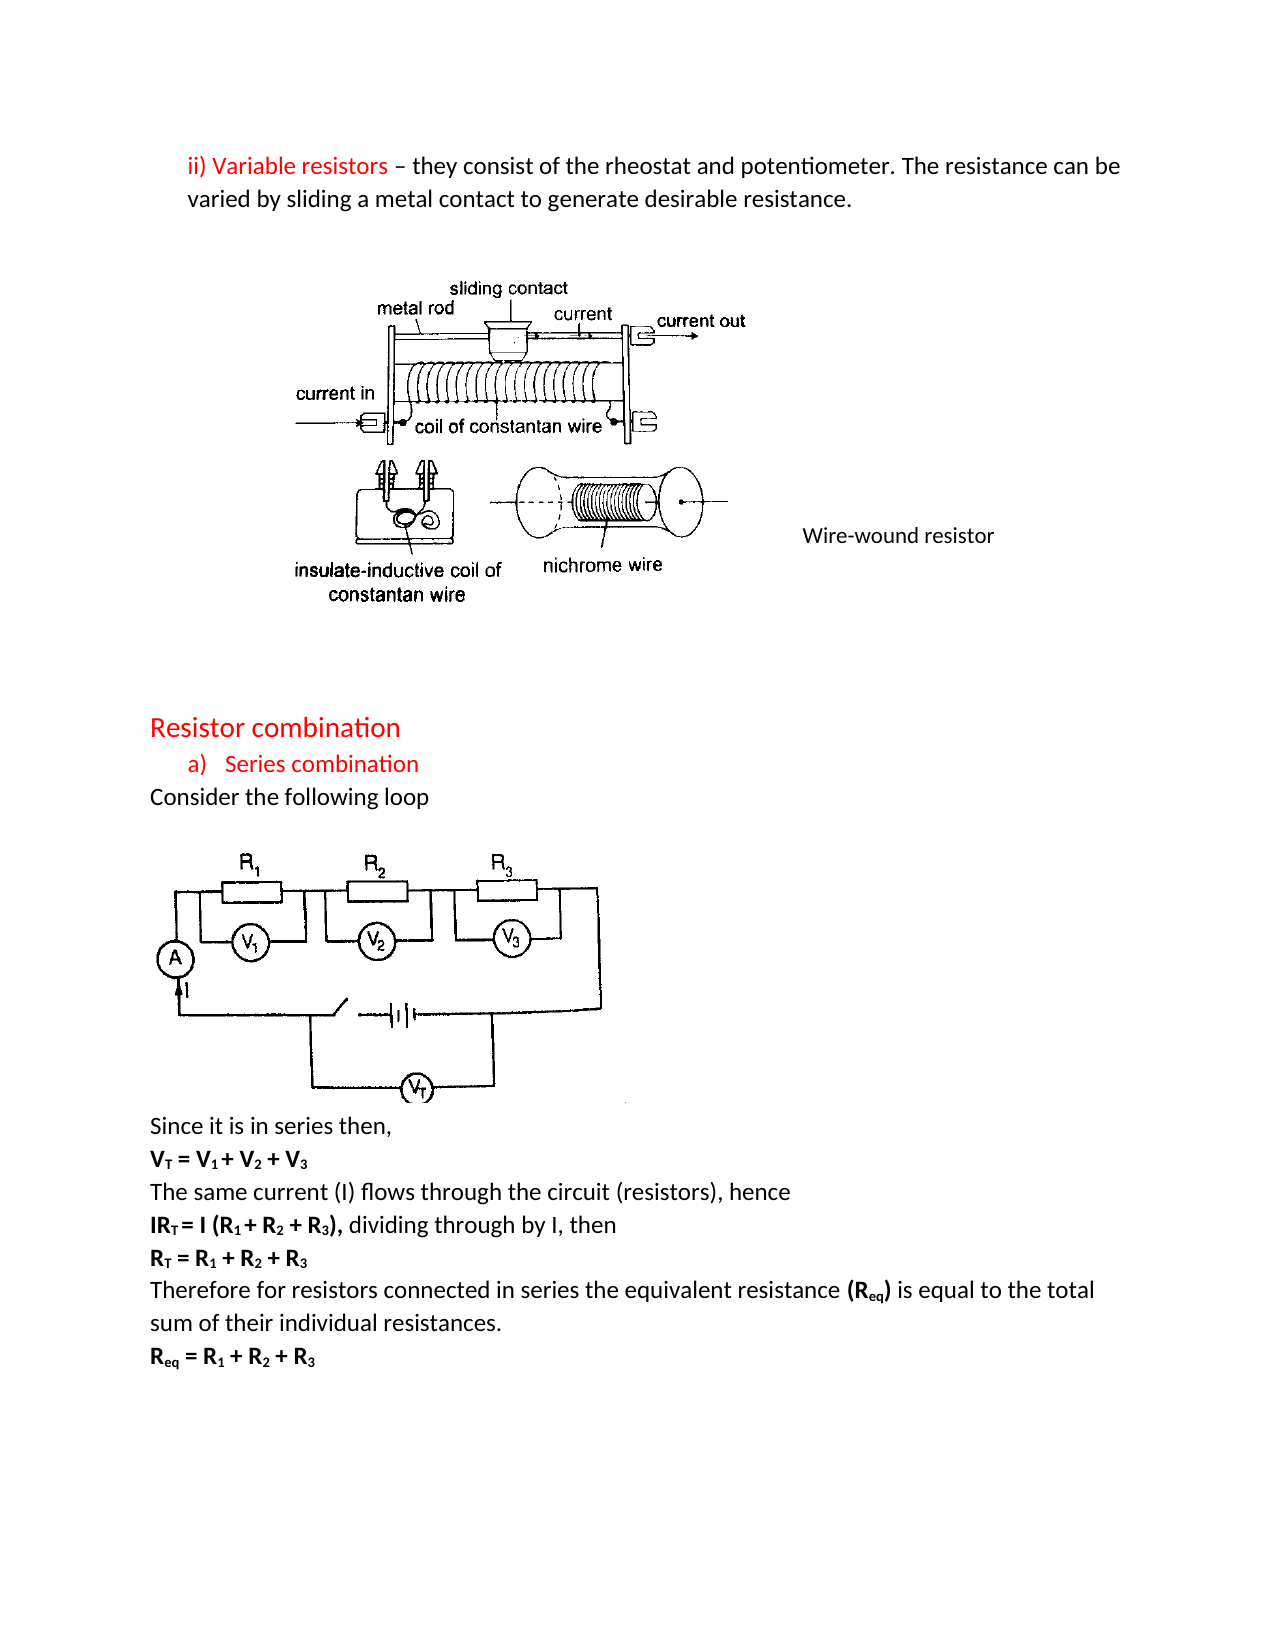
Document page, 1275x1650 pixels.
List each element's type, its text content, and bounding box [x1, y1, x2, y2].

list Consider the following loop [150, 781, 1125, 811]
list Req = R1 + R2 + R3 [150, 1341, 1125, 1371]
list Since it is in series then, [150, 1110, 1125, 1141]
list IRT = I (R1 + R2 + R3), dividing through by I, then [150, 1209, 1125, 1239]
list RT = R1 + R2 + R3 [150, 1242, 1125, 1272]
text Resistor combination [150, 709, 1125, 745]
list Therefore for resistors connected in series the equivalent resistance (Req) is equal to the total sum of their individual resistances. [150, 1275, 1125, 1338]
list Series combination [187, 748, 1125, 778]
list VT = V1 + V2 + V3 [150, 1143, 1125, 1173]
text ii) Variable resistors – they consist of the rheostat and potentiometer. The resistance can be varied by sliding a metal contact to generate desirable resistance. [187, 150, 1125, 213]
list The same current (I) flows through the circuit (resistors), hence [150, 1176, 1125, 1206]
